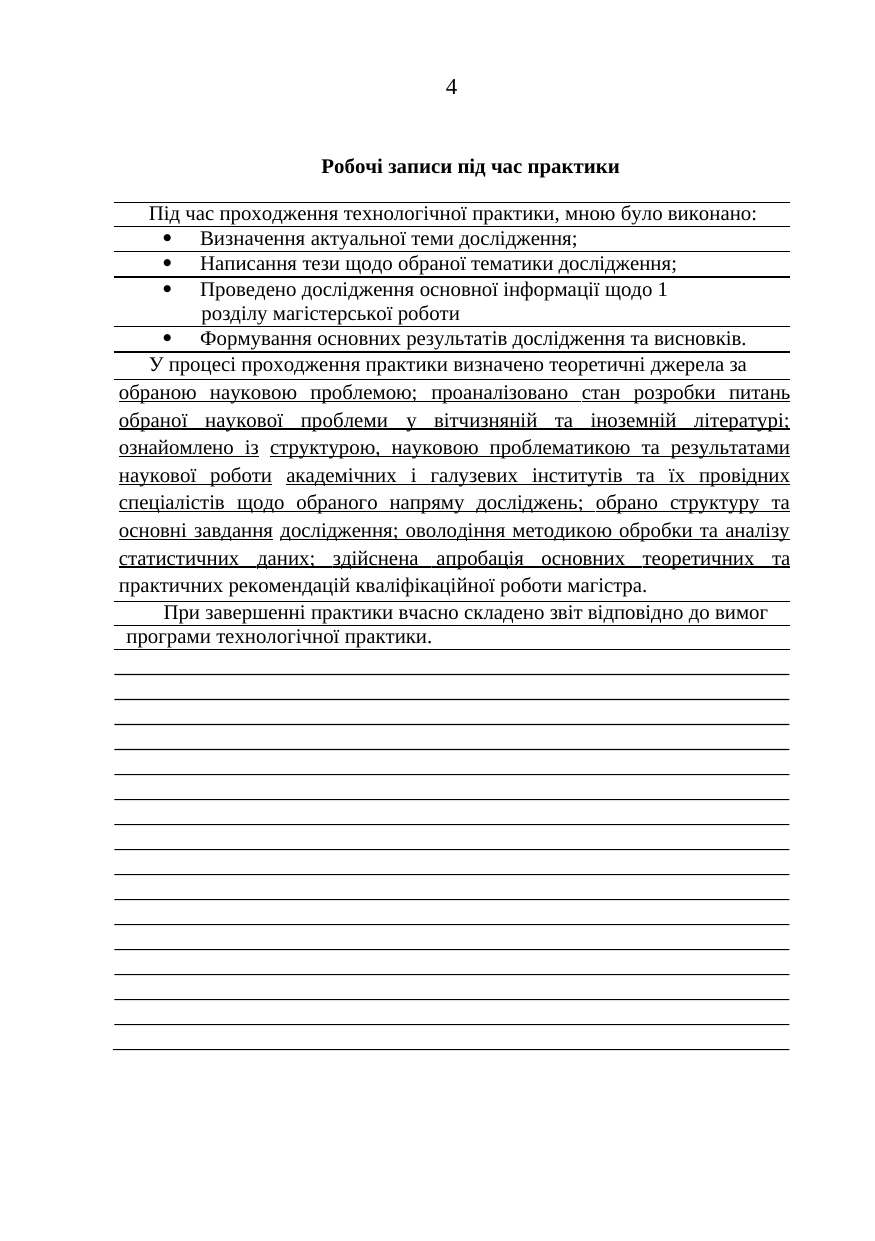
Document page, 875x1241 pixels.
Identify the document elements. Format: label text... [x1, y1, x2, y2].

table_cell програми технологічної практики. [114, 626, 790, 649]
table_cell Написання тези щодо обраної тематики дослідження; [114, 252, 790, 276]
table_cell Проведено дослідження основної інформації щодо 1 розділу магістерської роботи [114, 278, 790, 326]
table_cell Формування основних результатів дослідження та висновків. [114, 327, 790, 351]
table_cell Визначення актуальної теми дослідження; [114, 227, 790, 251]
subtitle Робочі записи під час практики [144, 153, 797, 178]
table_cell При завершенні практики вчасно складено звіт відповідно до вимог [114, 602, 790, 625]
table_cell обраною науковою проблемою; проаналізовано стан розробки питань обраної наукової проблеми у вітчизняній та іноземній літературі; ознайомлено із структурою, науковою проблематикою та результатами наукової роботи академічних і галузевих інститутів та їх провідних спеціалістів щодо обраного напряму досліджень; обрано структуру та основні завдання дослідження; оволодіння методикою обробки та аналізу статистичних даних; здійснена апробація основних теоретичних та практичних рекомендацій кваліфікаційної роботи магістра. [114, 380, 790, 601]
table_cell У процесі проходження практики визначено теоретичні джерела за [114, 353, 790, 379]
table_header Під час проходження технологічної практики, мною було виконано: [114, 203, 790, 226]
